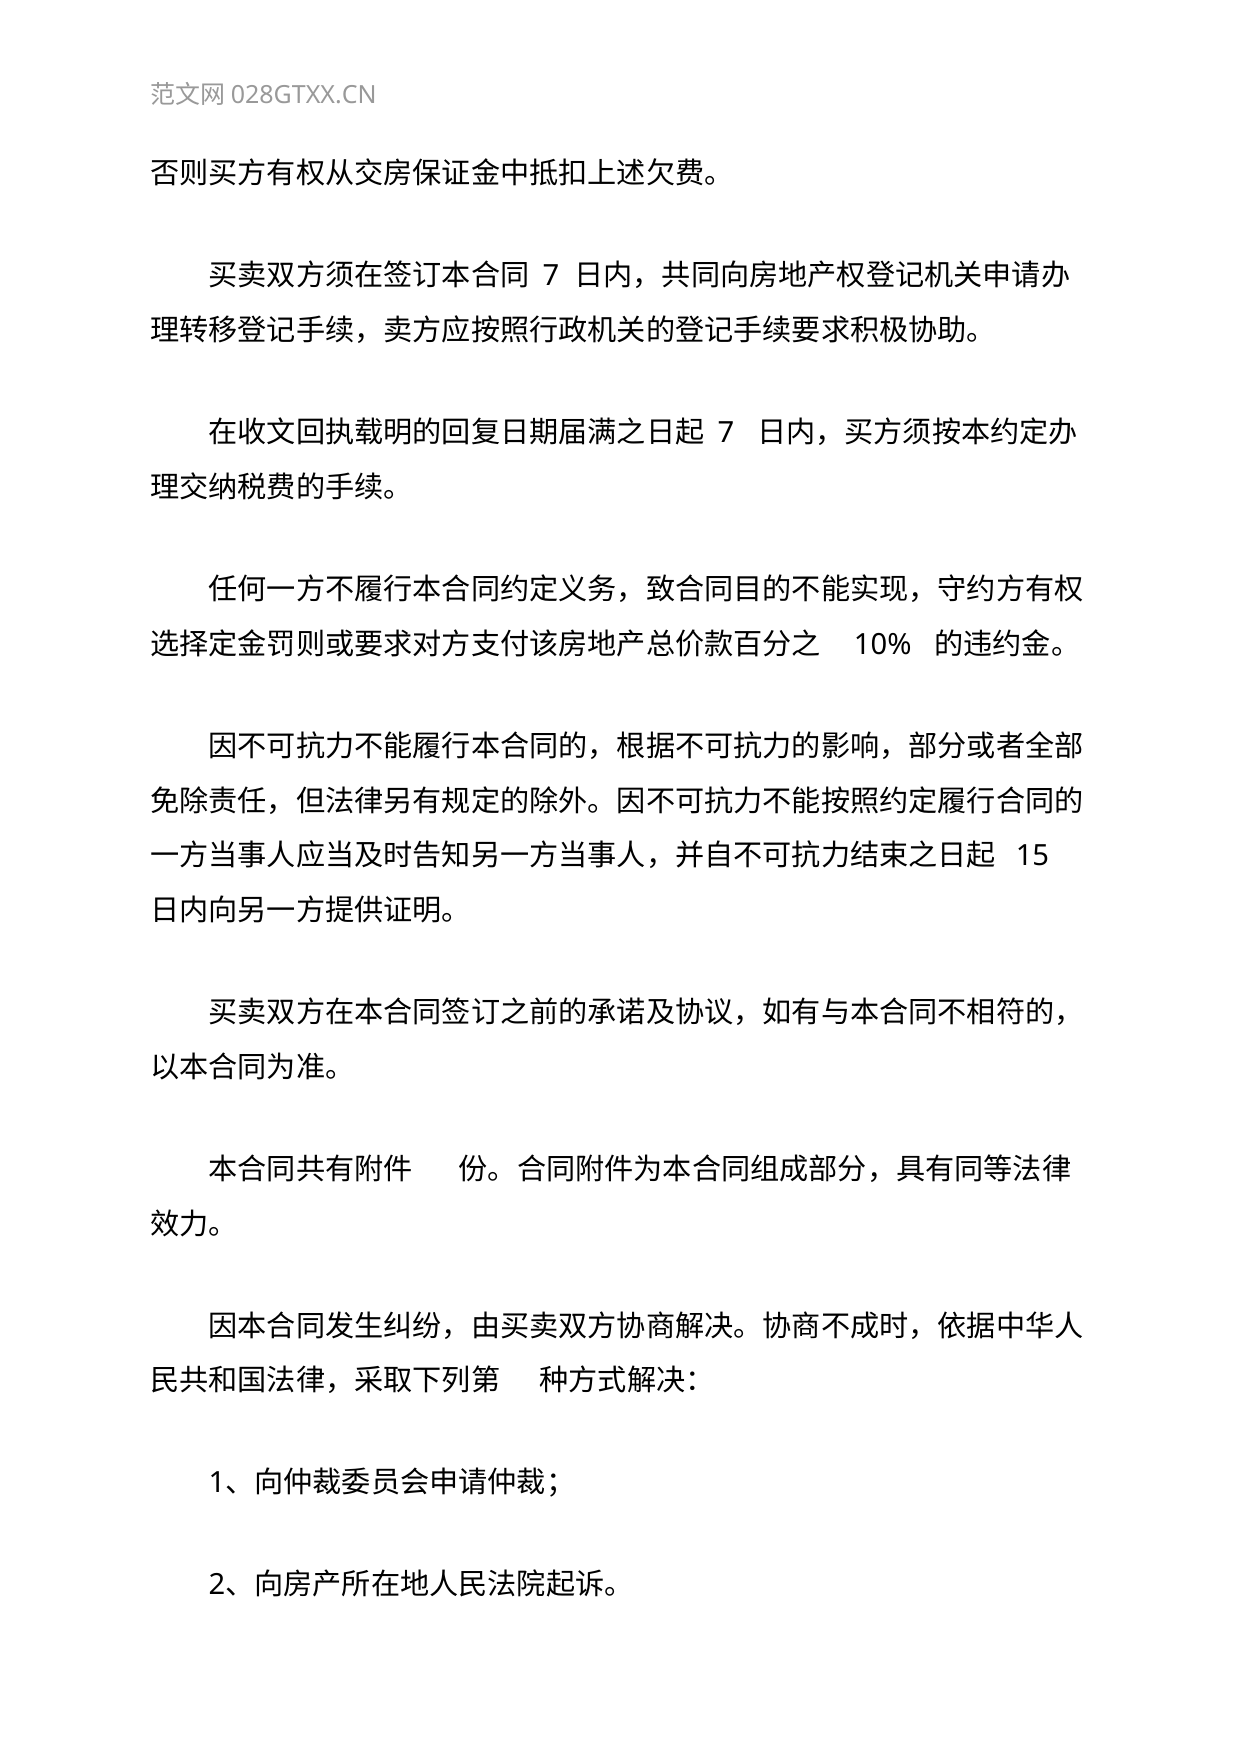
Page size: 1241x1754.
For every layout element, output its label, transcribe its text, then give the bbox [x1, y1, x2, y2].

text 本合同共有附件 份。合同附件为本合同组成部分，具有同等法律效力。 [150, 1145, 1090, 1243]
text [150, 150, 1090, 192]
text 因本合同发生纠纷，由买卖双方协商解决。协商不成时，依据中华人民共和国法律，采取下列第 种方式解决： [150, 1302, 1090, 1399]
text 1、向仲裁委员会申请仲裁； [150, 1459, 1090, 1501]
text 2、向房产所在地人民法院起诉。 [150, 1561, 1090, 1603]
text 买卖双方须在签订本合同 7 日内，共同向房地产权登记机关申请办理转移登记手续，卖方应按照行政机关的登记手续要求积极协助。 [150, 252, 1090, 349]
text 任何一方不履行本合同约定义务，致合同目的不能实现，守约方有权选择定金罚则或要求对方支付该房地产总价款百分之 10% 的违约金。 [150, 565, 1090, 663]
text 买卖双方在本合同签订之前的承诺及协议，如有与本合同不相符的，以本合同为准。 [150, 989, 1090, 1086]
text 因不可抗力不能履行本合同的，根据不可抗力的影响，部分或者全部免除责任，但法律另有规定的除外。因不可抗力不能按照约定履行合同的一方当事人应当及时告知另一方当事人，并自不可抗力结束之日起 15 日内向另一方提供证明。 [150, 722, 1090, 929]
text 在收文回执载明的回复日期届满之日起 7 日内，买方须按本约定办理交纳税费的手续。 [150, 408, 1090, 506]
